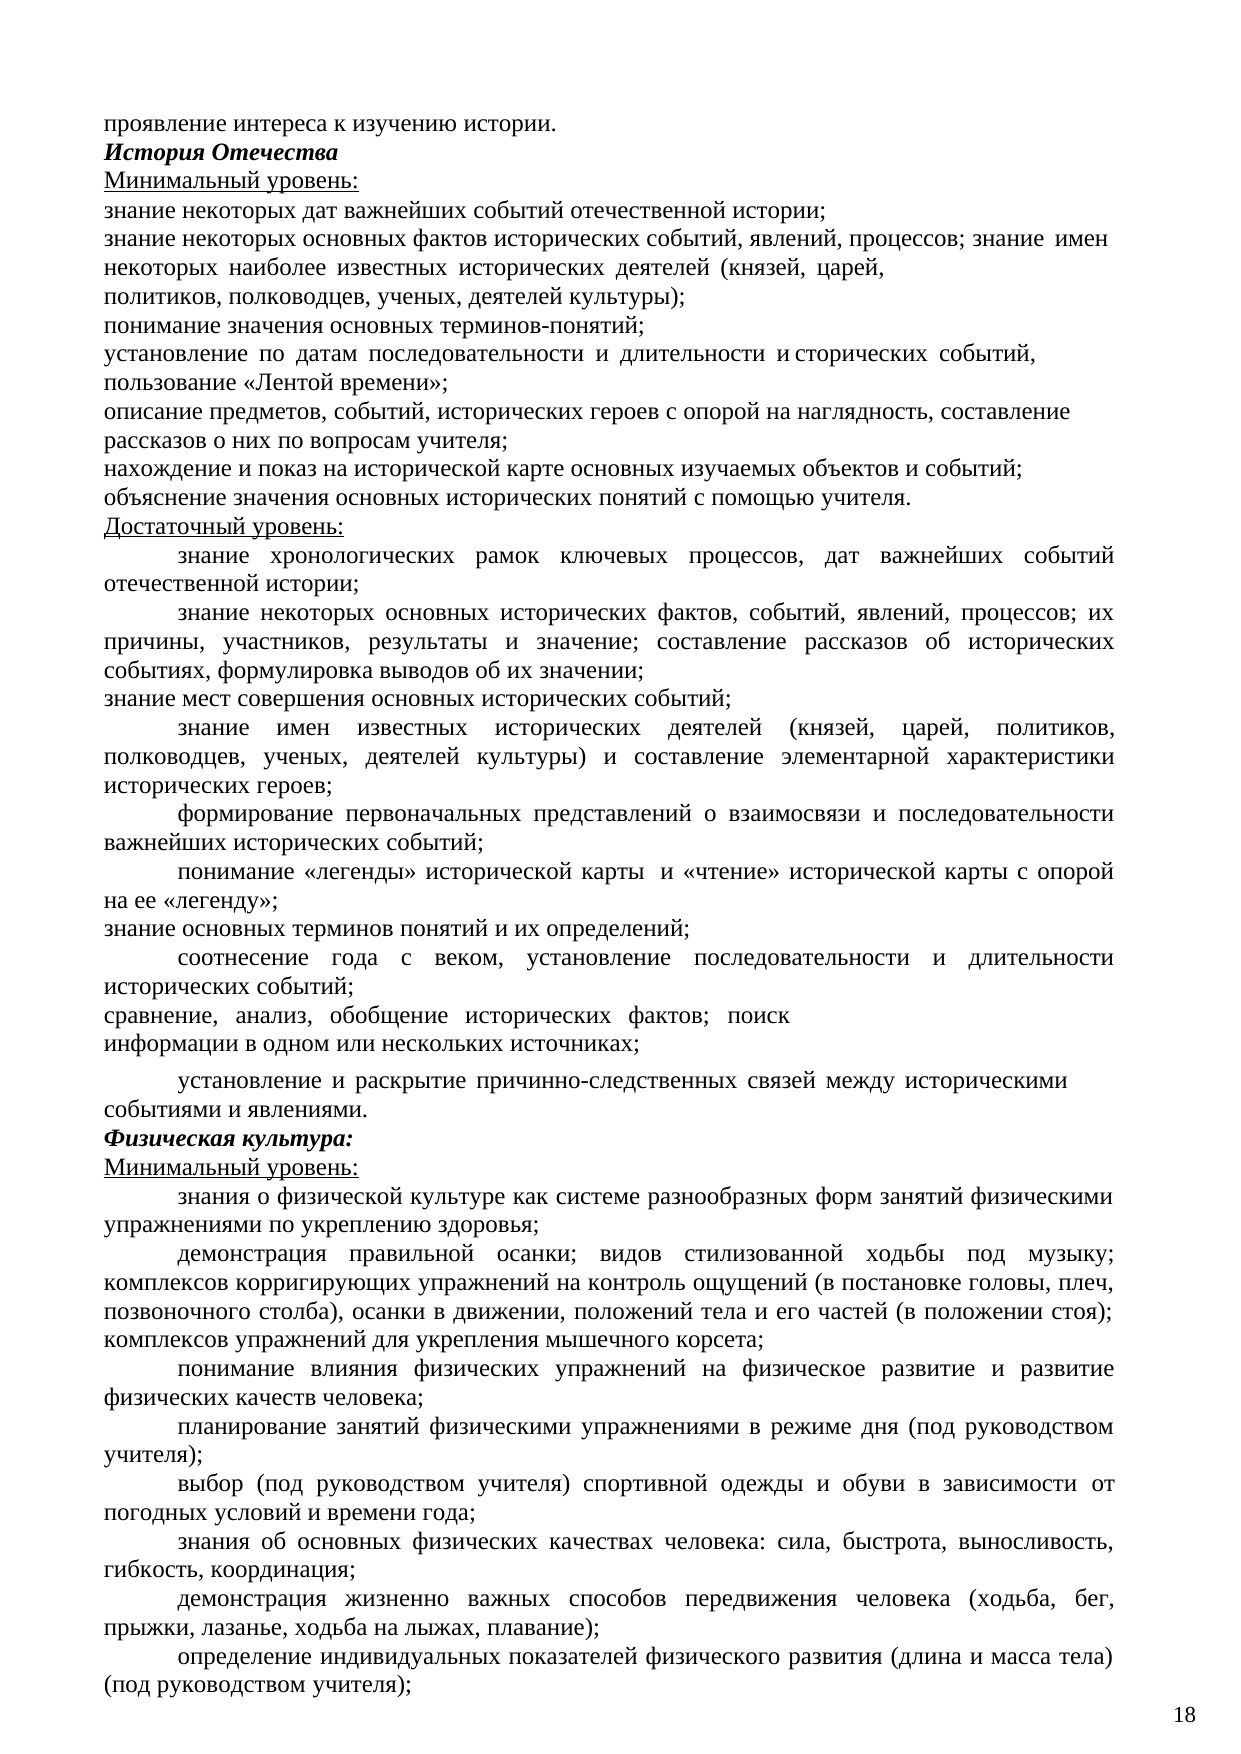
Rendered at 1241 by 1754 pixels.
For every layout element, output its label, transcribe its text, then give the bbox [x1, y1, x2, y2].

subtitle История Отечества [103, 138, 1196, 166]
text знание имен известных исторических деятелей (князей, царей, политиков, полководцев, ученых, деятелей культуры) и составление элементарной характеристики исторических героев; [103, 712, 1115, 798]
text выбор (под руководством учителя) спортивной одежды и обуви в зависимости от погодных условий и времени года; [103, 1468, 1115, 1526]
text Минимальный уровень: [103, 166, 1196, 195]
text планирование занятий физическими упражнениями в режиме дня (под руководством учителя); [103, 1411, 1114, 1468]
text понимание «легенды» исторической карты и «чтение» исторической карты с опорой на ее «легенду»; [103, 856, 1115, 913]
text установление и раскрытие причинно-следственных связей между историческими событиями и явлениями. [103, 1066, 1115, 1123]
text знание мест совершения основных исторических событий; [103, 683, 1196, 712]
text формирование первоначальных представлений о взаимосвязи и последовательности важнейших исторических событий; [103, 798, 1114, 856]
text понимание влияния физических упражнений на физическое развитие и развитие физических качеств человека; [103, 1353, 1114, 1411]
text определение индивидуальных показателей физического развития (длина и масса тела) (под руководством учителя); [103, 1641, 1114, 1698]
text демонстрация правильной осанки; видов стилизованной ходьбы под музыку; комплексов корригирующих упражнений на контроль ощущений (в постановке головы, плеч, позвоночного столба), осанки в движении, положений тела и его частей (в положении стоя); комплексов упражнений для укрепления мышечного корсета; [103, 1238, 1114, 1353]
text знания о физической культуре как системе разнообразных форм занятий физическими упражнениями по укреплению здоровья; [103, 1181, 1114, 1238]
text знание хронологических рамок ключевых процессов, дат важнейших событий отечественной истории; [103, 540, 1114, 597]
text политиков, полководцев, ученых, деятелей культуры); понимание значения основных терминов-понятий; [103, 281, 773, 338]
text демонстрация жизненно важных способов передвижения человека (ходьба, бег, прыжки, лазанье, ходьба на лыжах, плавание); [103, 1583, 1115, 1641]
text нахождение и показ на исторической карте основных изучаемых объектов и событий; объяснение значения основных исторических понятий с помощью учителя. [103, 453, 1106, 511]
text проявление интереса к изучению истории. [103, 108, 1196, 137]
text соотнесение года с веком, установление последовательности и длительности исторических событий; [103, 942, 1115, 1000]
text знание основных терминов понятий и их определений; [103, 913, 1196, 942]
text сравнение, анализ, обобщение исторических фактов; поиск информации в одном или нескольких источниках; [103, 1000, 790, 1057]
text знания об основных физических качествах человека: сила, быстрота, выносливость, гибкость, координация; [103, 1526, 1114, 1583]
subtitle Физическая культура: [103, 1124, 1196, 1152]
text Минимальный уровень: [103, 1152, 1196, 1181]
text знание некоторых основных фактов исторических событий, явлений, процессов; знание имен некоторых наиболее известных исторических деятелей (князей, царей, [103, 223, 1115, 281]
text описание предметов, событий, исторических героев с опорой на наглядность, составление рассказов о них по вопросам учителя; [103, 396, 1107, 453]
text знание некоторых основных исторических фактов, событий, явлений, процессов; их причины, участников, результаты и значение; составление рассказов об исторических событиях, формулировка выводов об их значении; [103, 597, 1115, 683]
text Достаточный уровень: [103, 511, 1196, 540]
text установление по датам последовательности и длительности исторических событий, пользование «Лентой времени»; [103, 338, 1107, 396]
text знание некоторых дат важнейших событий отечественной истории; [103, 195, 1196, 223]
